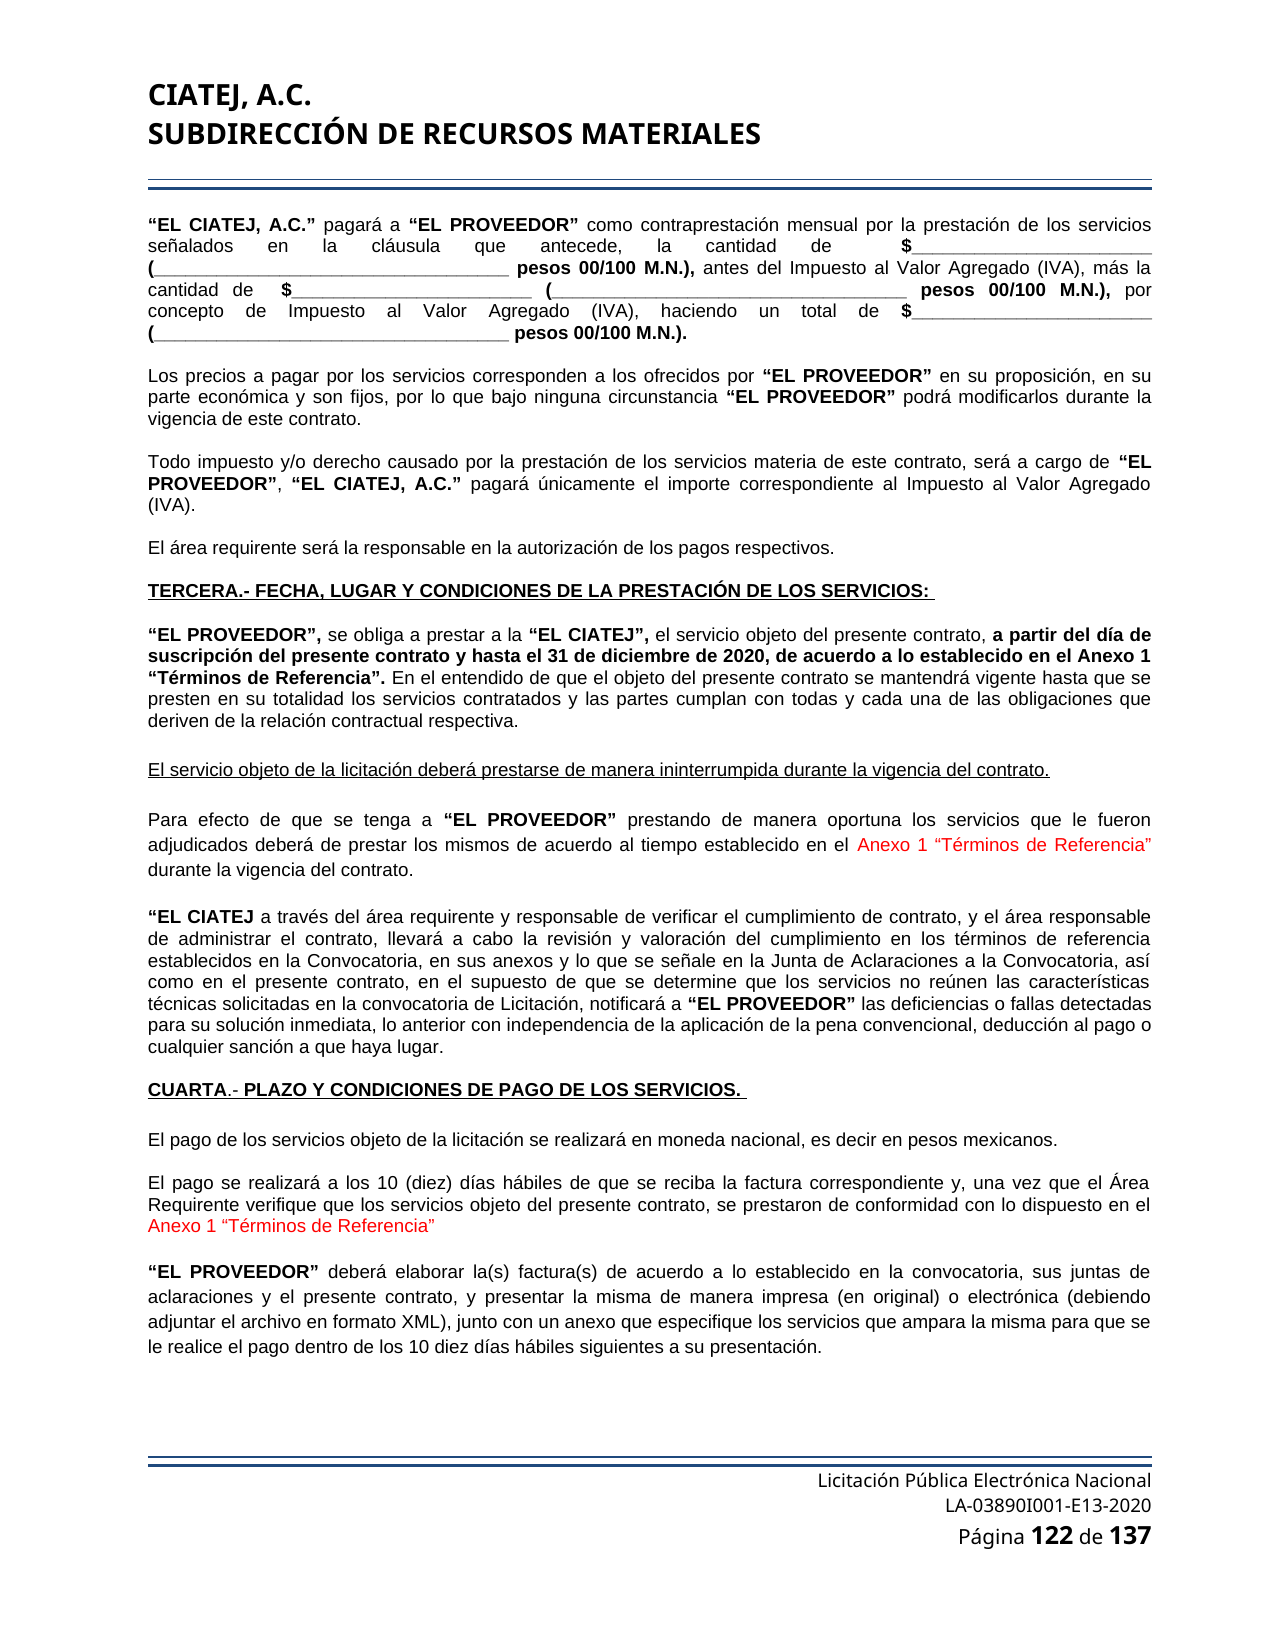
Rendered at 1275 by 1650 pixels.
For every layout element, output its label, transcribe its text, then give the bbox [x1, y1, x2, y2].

text Todo impuesto y/o derecho causado por la prestación de los servicios materia de este contrato, será a cargo de “EL PROVEEDOR”, “EL CIATEJ, A.C.” pagará únicamente el importe correspondiente al Impuesto al Valor Agregado (IVA). [148, 451, 1152, 516]
text El pago se realizará a los 10 (diez) días hábiles de que se reciba la factura correspondiente y, una vez que el Área Requirente verifique que los servicios objeto del presente contrato, se prestaron de conformidad con lo dispuesto en el Anexo 1 “Términos de Referencia” [148, 1172, 1152, 1237]
text Para efecto de que se tenga a “EL PROVEEDOR” prestando de manera oportuna los servicios que le fueron adjudicados deberá de prestar los mismos de acuerdo al tiempo establecido en el Anexo 1 “Términos de Referencia” durante la vigencia del contrato. [148, 806, 1152, 881]
text TERCERA.- FECHA, LUGAR Y CONDICIONES DE LA PRESTACIÓN DE LOS SERVICIOS: [148, 580, 1152, 602]
text El área requirente será la responsable en la autorización de los pagos respectivos. [148, 537, 1152, 559]
text “EL CIATEJ, A.C.” pagará a “EL PROVEEDOR” como contraprestación mensual por la prestación de los servicios señalados en la cláusula que antecede, la cantidad de $_______________________ (__________________________________ pesos 00/100 M.N.), antes del Impuesto al Valor Agregado (IVA), más la cantidad de $_______________________ (__________________________________ pesos 00/100 M.N.), por concepto de Impuesto al Valor Agregado (IVA), haciendo un total de $_______________________ (__________________________________ pesos 00/100 M.N.). [148, 214, 1152, 343]
text CUARTA.- PLAZO Y CONDICIONES DE PAGO DE LOS SERVICIOS. [148, 1079, 1152, 1100]
text “EL PROVEEDOR” deberá elaborar la(s) factura(s) de acuerdo a lo establecido en la convocatoria, sus juntas de aclaraciones y el presente contrato, y presentar la misma de manera impresa (en original) o electrónica (debiendo adjuntar el archivo en formato XML), junto con un anexo que especifique los servicios que ampara la misma para que se le realice el pago dentro de los 10 diez días hábiles siguientes a su presentación. [148, 1258, 1152, 1358]
text El pago de los servicios objeto de la licitación se realizará en moneda nacional, es decir en pesos mexicanos. [148, 1129, 1152, 1151]
text “EL PROVEEDOR”, se obliga a prestar a la “EL CIATEJ”, el servicio objeto del presente contrato, a partir del día de suscripción del presente contrato y hasta el 31 de diciembre de 2020, de acuerdo a lo establecido en el Anexo 1 “Términos de Referencia”. En el entendido de que el objeto del presente contrato se mantendrá vigente hasta que se presten en su totalidad los servicios contratados y las partes cumplan con todas y cada una de las obligaciones que deriven de la relación contractual respectiva. [148, 623, 1152, 731]
text El servicio objeto de la licitación deberá prestarse de manera ininterrumpida durante la vigencia del contrato. [148, 756, 1152, 781]
text Los precios a pagar por los servicios corresponden a los ofrecidos por “EL PROVEEDOR” en su proposición, en su parte económica y son fijos, por lo que bajo ninguna circunstancia “EL PROVEEDOR” podrá modificarlos durante la vigencia de este contrato. [148, 365, 1152, 429]
text “EL CIATEJ a través del área requirente y responsable de verificar el cumplimiento de contrato, y el área responsable de administrar el contrato, llevará a cabo la revisión y valoración del cumplimiento en los términos de referencia establecidos en la Convocatoria, en sus anexos y lo que se señale en la Junta de Aclaraciones a la Convocatoria, así como en el presente contrato, en el supuesto de que se determine que los servicios no reúnen las características técnicas solicitadas en la convocatoria de Licitación, notificará a “EL PROVEEDOR” las deficiencias o fallas detectadas para su solución inmediata, lo anterior con independencia de la aplicación de la pena convencional, deducción al pago o cualquier sanción a que haya lugar. [148, 906, 1152, 1057]
